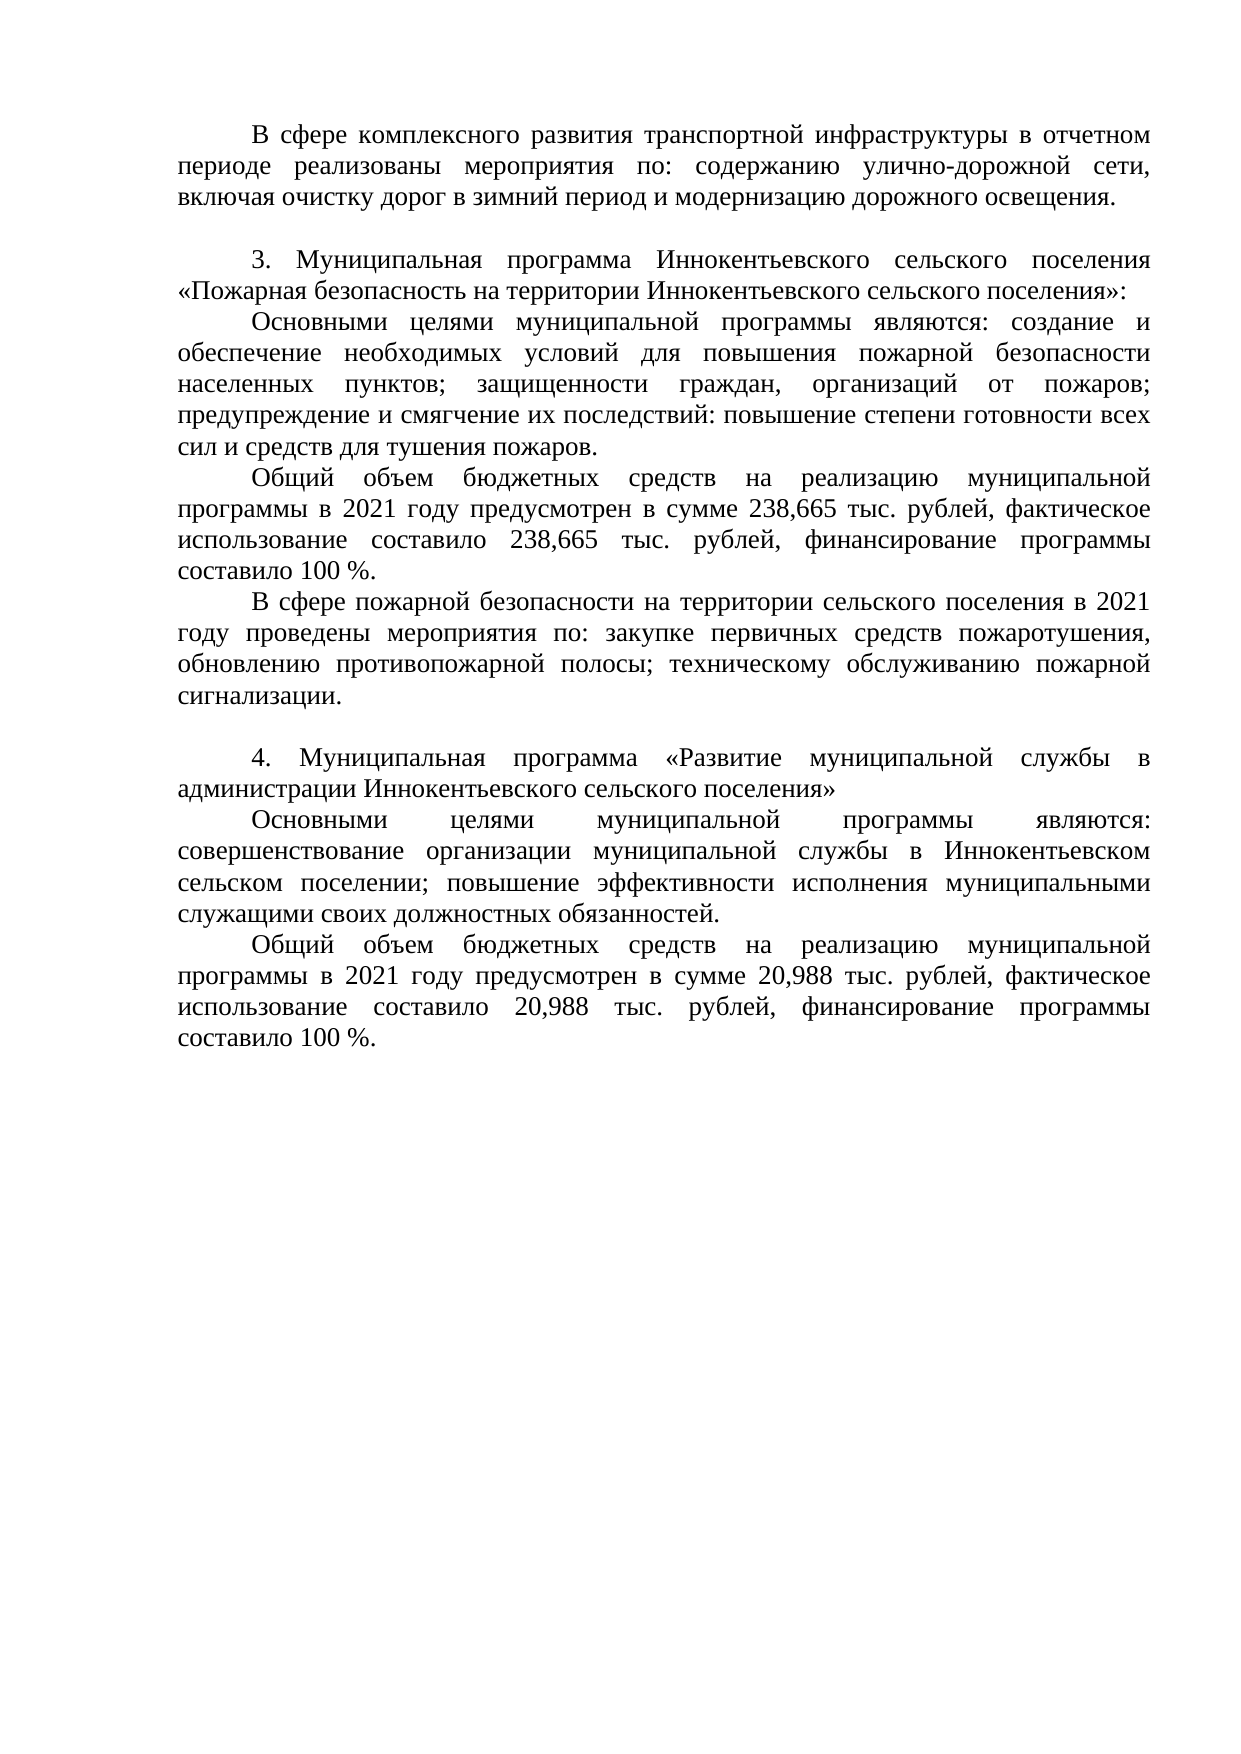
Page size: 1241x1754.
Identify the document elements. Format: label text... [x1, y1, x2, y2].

text В сфере пожарной безопасности на территории сельского поселения в 2021 году проведены мероприятия по: закупке первичных средств пожаротушения, обновлению противопожарной полосы; техническому обслуживанию пожарной сигнализации. [177, 585, 1152, 710]
text Общий объем бюджетных средств на реализацию муниципальной программы в 2021 году предусмотрен в сумме 238,665 тыс. рублей, фактическое использование составило 238,665 тыс. рублей, финансирование программы составило 100 %. [177, 461, 1152, 585]
text В сфере комплексного развития транспортной инфраструктуры в отчетном периоде реализованы мероприятия по: содержанию улично-дорожной сети, включая очистку дорог в зимний период и модернизацию дорожного освещения. [177, 118, 1152, 212]
text Общий объем бюджетных средств на реализацию муниципальной программы в 2021 году предусмотрен в сумме 20,988 тыс. рублей, фактическое использование составило 20,988 тыс. рублей, финансирование программы составило 100 %. [177, 928, 1152, 1052]
text 3. Муниципальная программа Иннокентьевского сельского поселения «Пожарная безопасность на территории Иннокентьевского сельского поселения»: [177, 243, 1152, 305]
text Основными целями муниципальной программы являются: совершенствование организации муниципальной службы в Иннокентьевском сельском поселении; повышение эффективности исполнения муниципальными служащими своих должностных обязанностей. [177, 803, 1152, 928]
text 4. Муниципальная программа «Развитие муниципальной службы в администрации Иннокентьевского сельского поселения» [177, 741, 1152, 803]
text Основными целями муниципальной программы являются: создание и обеспечение необходимых условий для повышения пожарной безопасности населенных пунктов; защищенности граждан, организаций от пожаров; предупреждение и смягчение их последствий: повышение степени готовности всех сил и средств для тушения пожаров. [177, 305, 1152, 461]
